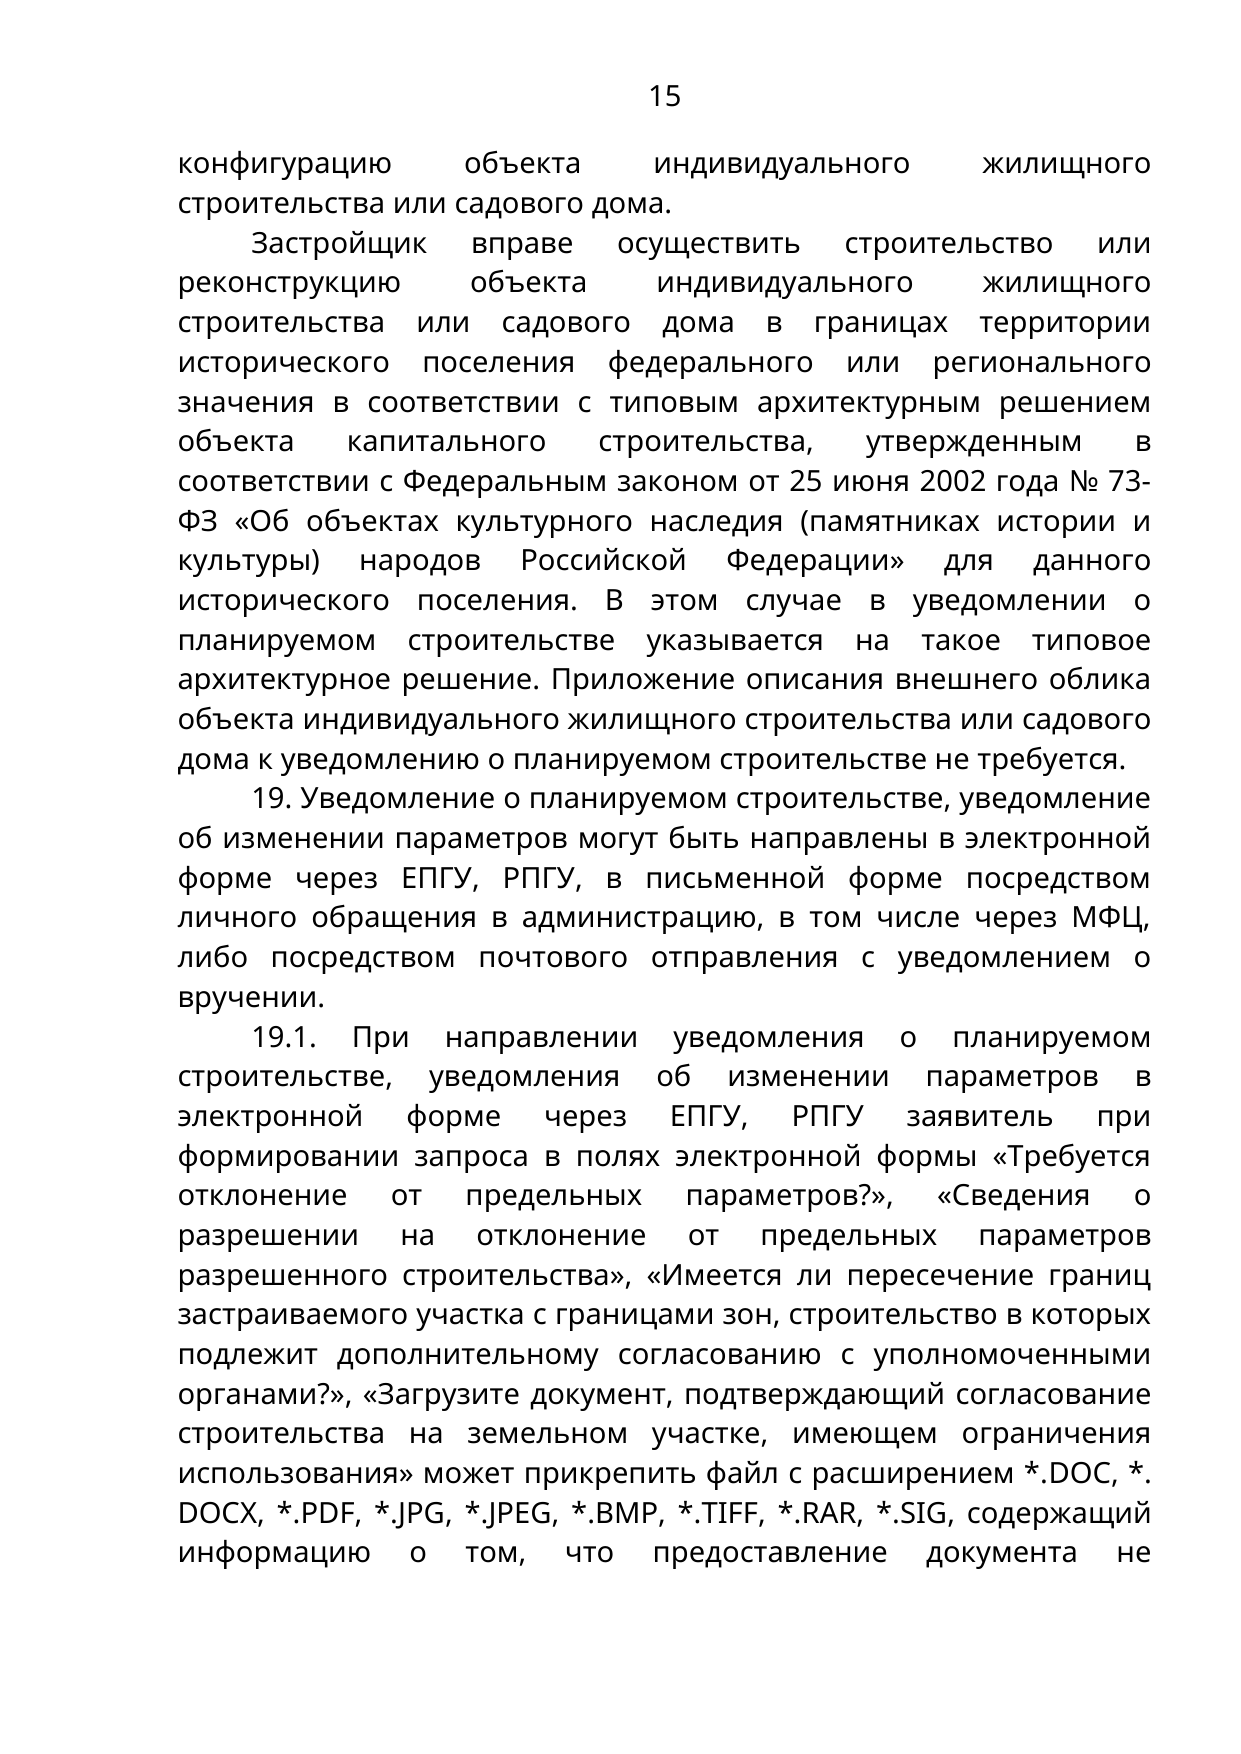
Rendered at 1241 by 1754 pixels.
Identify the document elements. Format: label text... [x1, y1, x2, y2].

text 19. Уведомление о планируемом строительстве, уведомление об изменении параметров могут быть направлены в электронной форме через ЕПГУ, РПГУ, в письменной форме посредством личного обращения в администрацию, в том числе через МФЦ, либо посредством почтового отправления с уведомлением о вручении. [177, 778, 1152, 1016]
text Застройщик вправе осуществить строительство или реконструкцию объекта индивидуального жилищного строительства или садового дома в границах территории исторического поселения федерального или регионального значения в соответствии с типовым архитектурным решением объекта капитального строительства, утвержденным в соответствии с Федеральным законом от 25 июня 2002 года № 73-ФЗ «Об объектах культурного наследия (памятниках истории и культуры) народов Российской Федерации» для данного исторического поселения. В этом случае в уведомлении о планируемом строительстве указывается на такое типовое архитектурное решение. Приложение описания внешнего облика объекта индивидуального жилищного строительства или садового дома к уведомлению о планируемом строительстве не требуется. [177, 222, 1152, 778]
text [177, 143, 1152, 222]
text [177, 1016, 1152, 1571]
